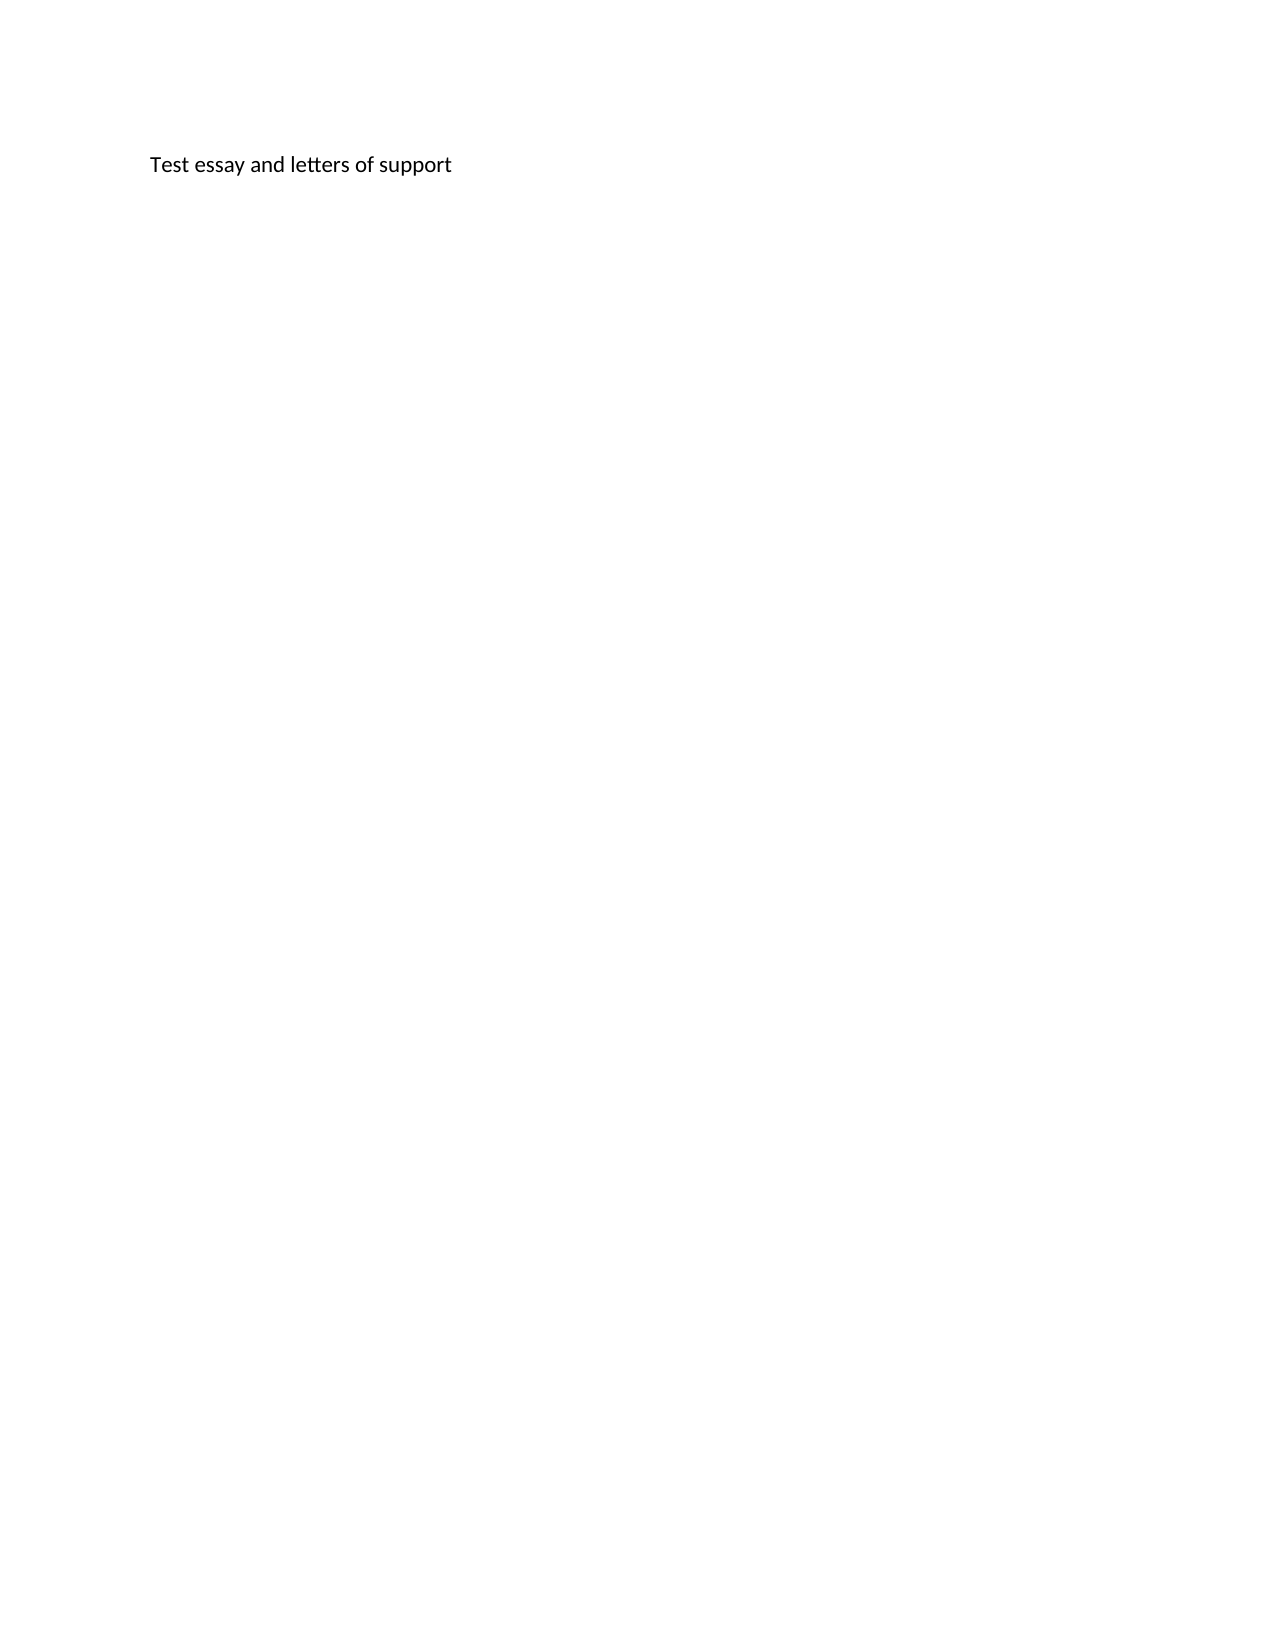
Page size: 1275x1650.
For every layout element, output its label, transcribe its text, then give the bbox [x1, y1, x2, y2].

text Test essay and letters of support [150, 150, 1125, 178]
